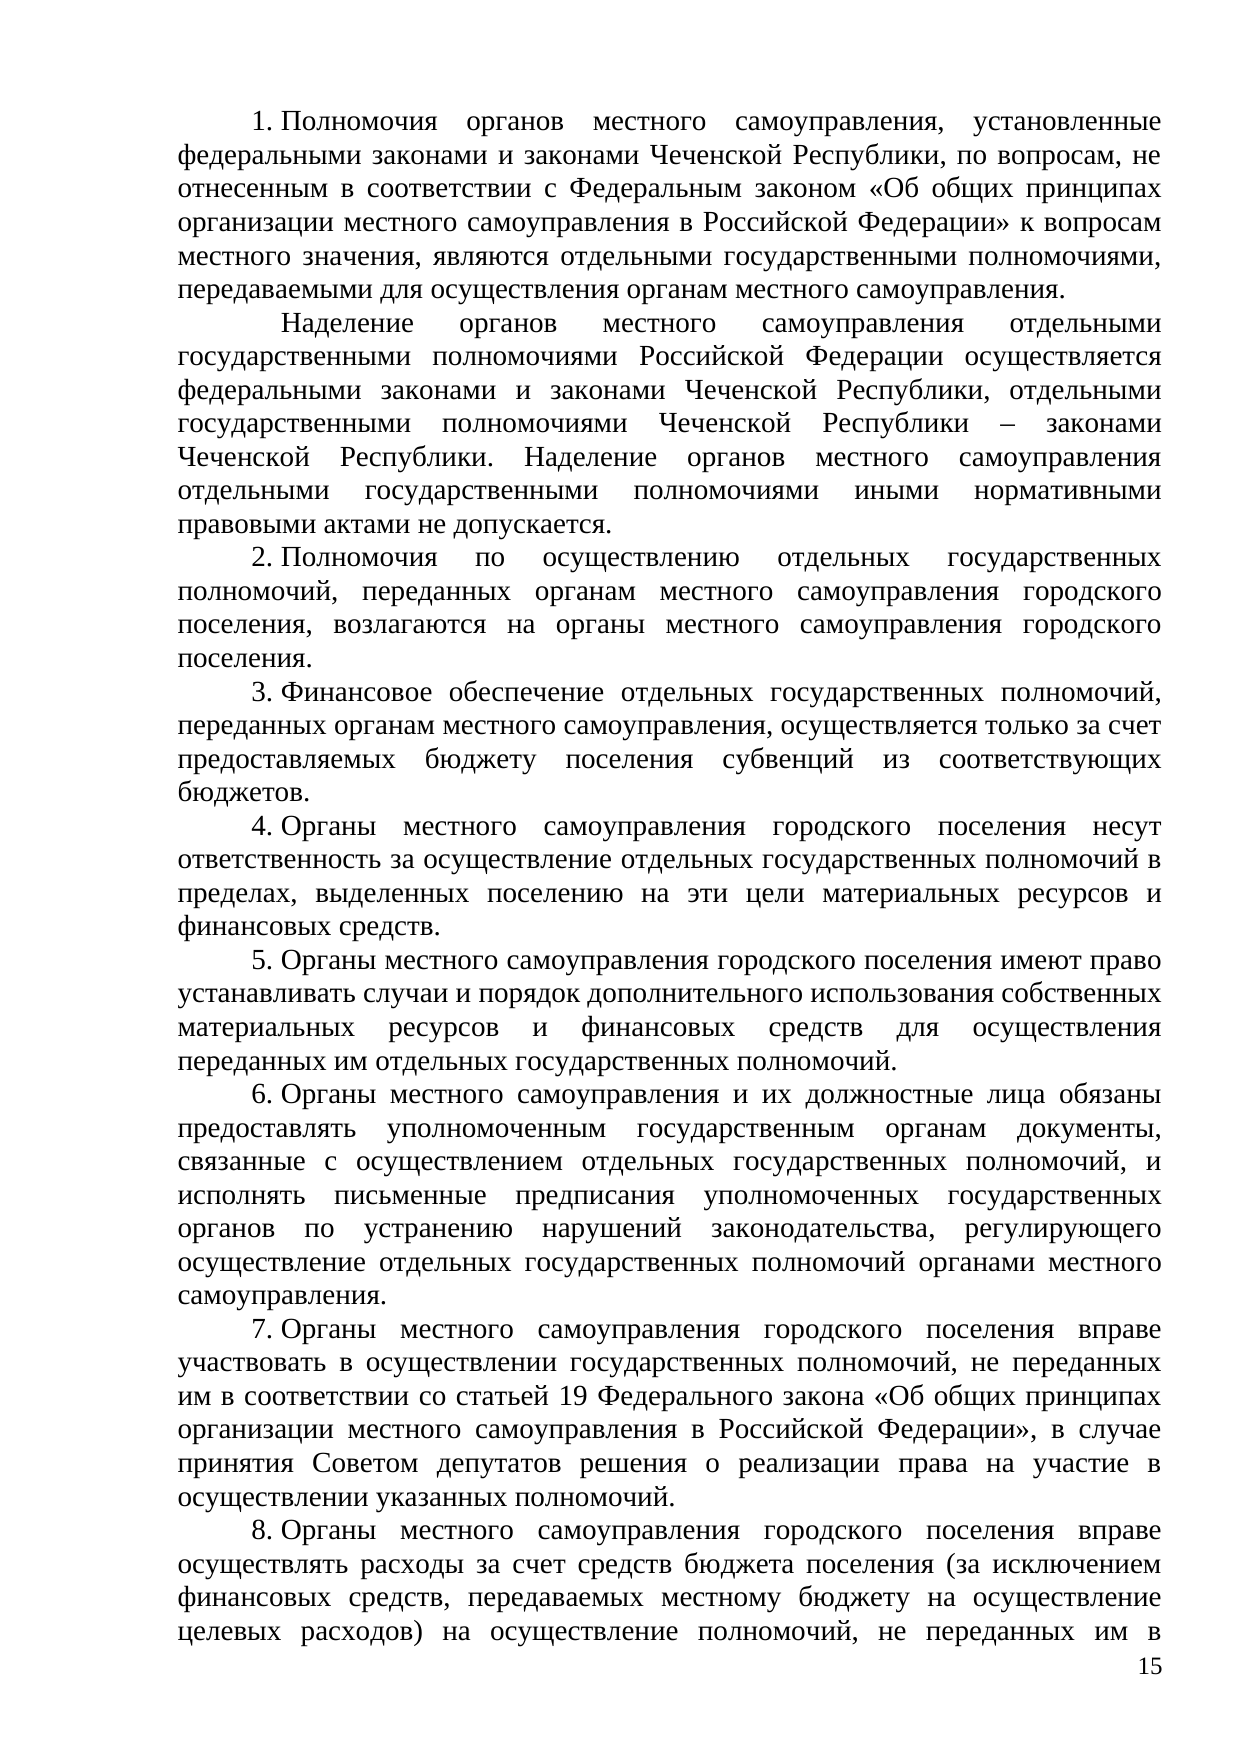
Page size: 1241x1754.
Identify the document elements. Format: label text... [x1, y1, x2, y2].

list Органы местного самоуправления городского поселения несут ответственность за осуществление отдельных государственных полномочий в пределах, выделенных поселению на эти цели материальных ресурсов и финансовых средств. [177, 808, 1162, 942]
list Органы местного самоуправления и их должностные лица обязаны предоставлять уполномоченным государственным органам документы, связанные с осуществлением отдельных государственных полномочий, и исполнять письменные предписания уполномоченных государственных органов по устранению нарушений законодательства, регулирующего осуществление отдельных государственных полномочий органами местного самоуправления. [177, 1076, 1162, 1311]
text Наделение органов местного самоуправления отдельными государственными полномочиями Российской Федерации осуществляется федеральными законами и законами Чеченской Республики, отдельными государственными полномочиями Чеченской Республики – законами Чеченской Республики. Наделение органов местного самоуправления отдельными государственными полномочиями иными нормативными правовыми актами не допускается. [177, 305, 1162, 539]
list Органы местного самоуправления городского поселения имеют право устанавливать случаи и порядок дополнительного использования собственных материальных ресурсов и финансовых средств для осуществления переданных им отдельных государственных полномочий. [177, 942, 1162, 1076]
list Финансовое обеспечение отдельных государственных полномочий, переданных органам местного самоуправления, осуществляется только за счет предоставляемых бюджету поселения субвенций из соответствующих бюджетов. [177, 674, 1162, 808]
list Полномочия по осуществлению отдельных государственных полномочий, переданных органам местного самоуправления городского поселения, возлагаются на органы местного самоуправления городского поселения. [177, 539, 1162, 674]
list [177, 1512, 1162, 1646]
list Органы местного самоуправления городского поселения вправе участвовать в осуществлении государственных полномочий, не переданных им в соответствии со статьей 19 Федерального закона «Об общих принципах организации местного самоуправления в Российской Федерации», в случае принятия Советом депутатов решения о реализации права на участие в осуществлении указанных полномочий. [177, 1311, 1162, 1512]
list Полномочия органов местного самоуправления, установленные федеральными законами и законами Чеченской Республики, по вопросам, не отнесенным в соответствии с Федеральным законом «Об общих принципах организации местного самоуправления в Российской Федерации» к вопросам местного значения, являются отдельными государственными полномочиями, передаваемыми для осуществления органам местного самоуправления. [177, 103, 1162, 305]
